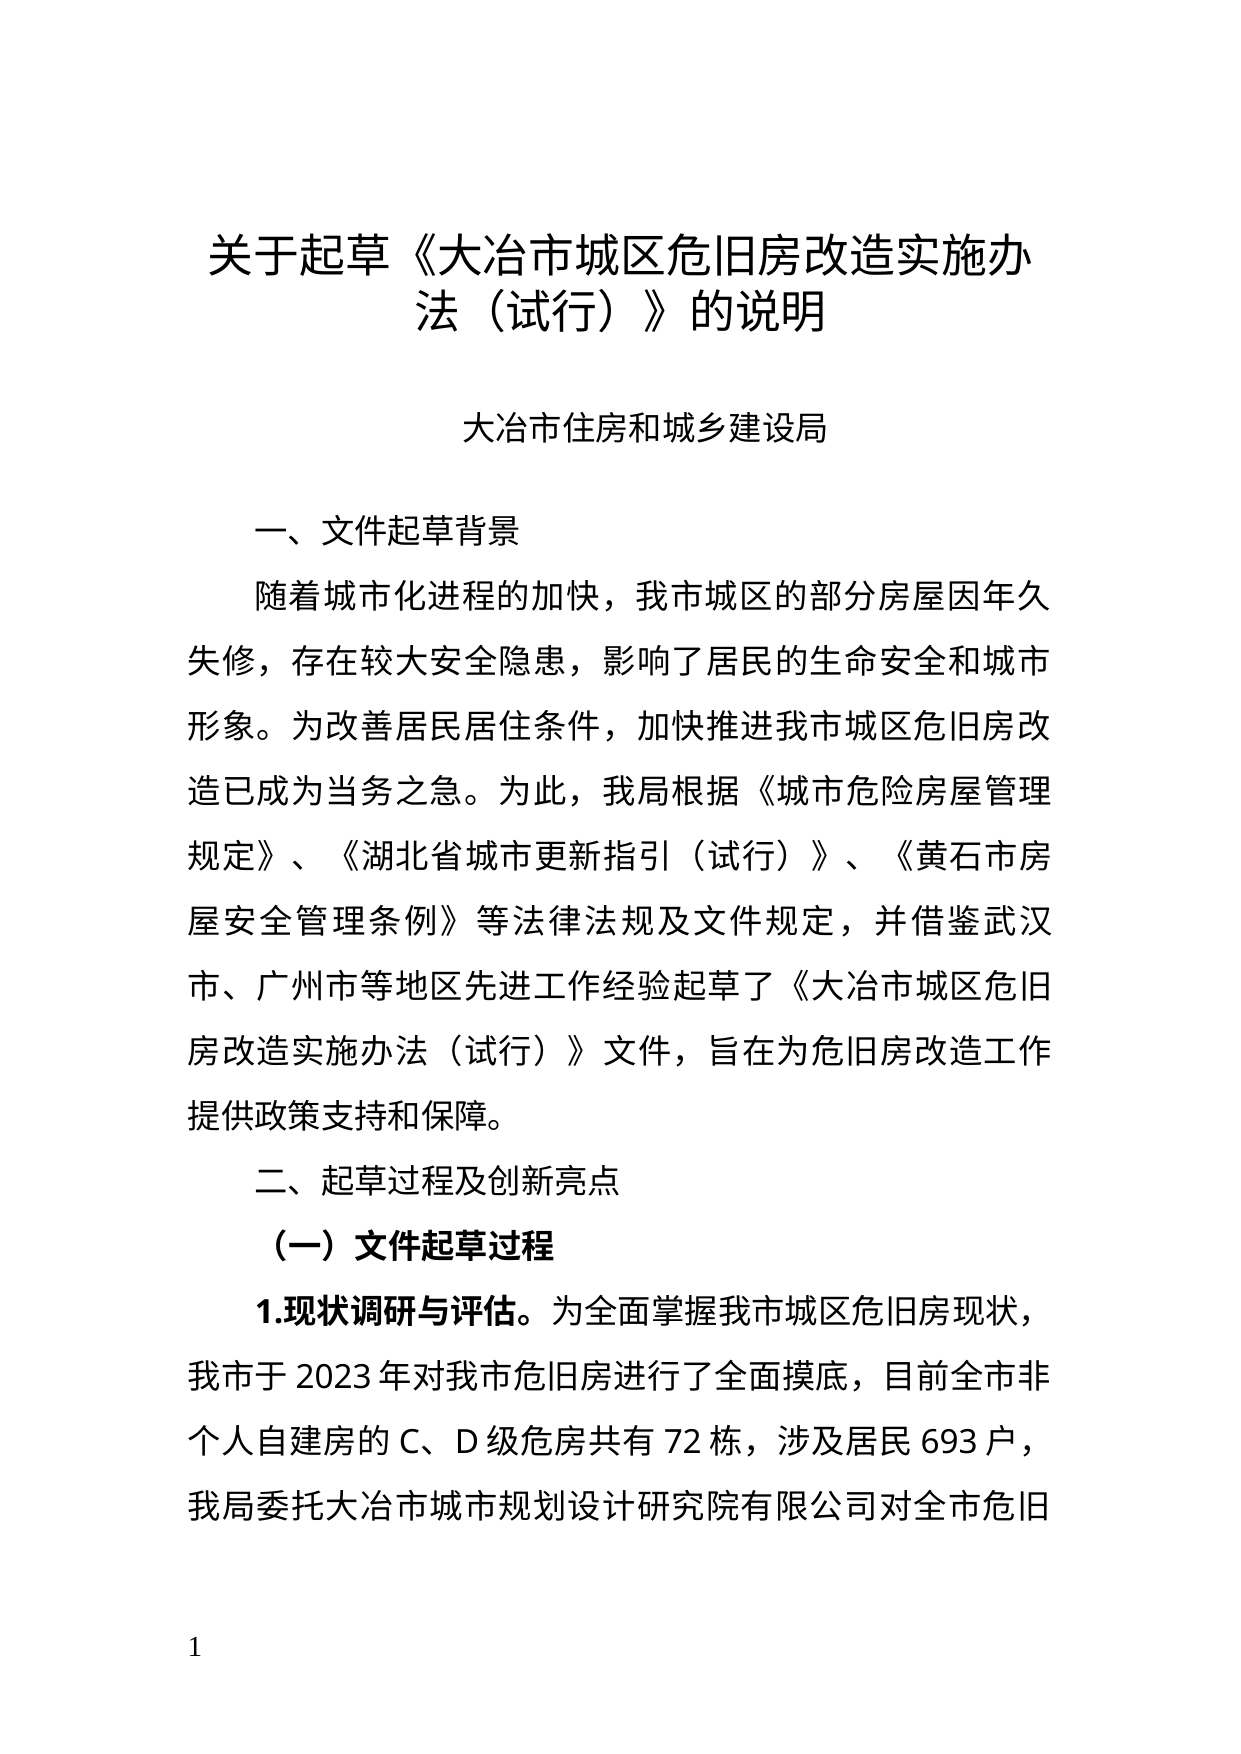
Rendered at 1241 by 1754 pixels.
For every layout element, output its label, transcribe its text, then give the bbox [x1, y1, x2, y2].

list 一、文件起草背景 [187, 497, 1053, 562]
text 二、起草过程及创新亮点 [187, 1147, 1053, 1212]
text 关于起草《大冶市城区危旧房改造实施办法（试行）》的说明 [187, 227, 1053, 339]
text （一）文件起草过程 [187, 1212, 1053, 1277]
text 随着城市化进程的加快，我市城区的部分房屋因年久失修，存在较大安全隐患，影响了居民的生命安全和城市形象。为改善居民居住条件，加快推进我市城区危旧房改造已成为当务之急。为此，我局根据《城市危险房屋管理规定》、《湖北省城市更新指引（试行）》、《黄石市房屋安全管理条例》等法律法规及文件规定，并借鉴武汉市、广州市等地区先进工作经验起草了《大冶市城区危旧房改造实施办法（试行）》文件，旨在为危旧房改造工作提供政策支持和保障。 [187, 562, 1053, 1147]
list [187, 1277, 1053, 1537]
text 大冶市住房和城乡建设局 [187, 396, 1053, 452]
